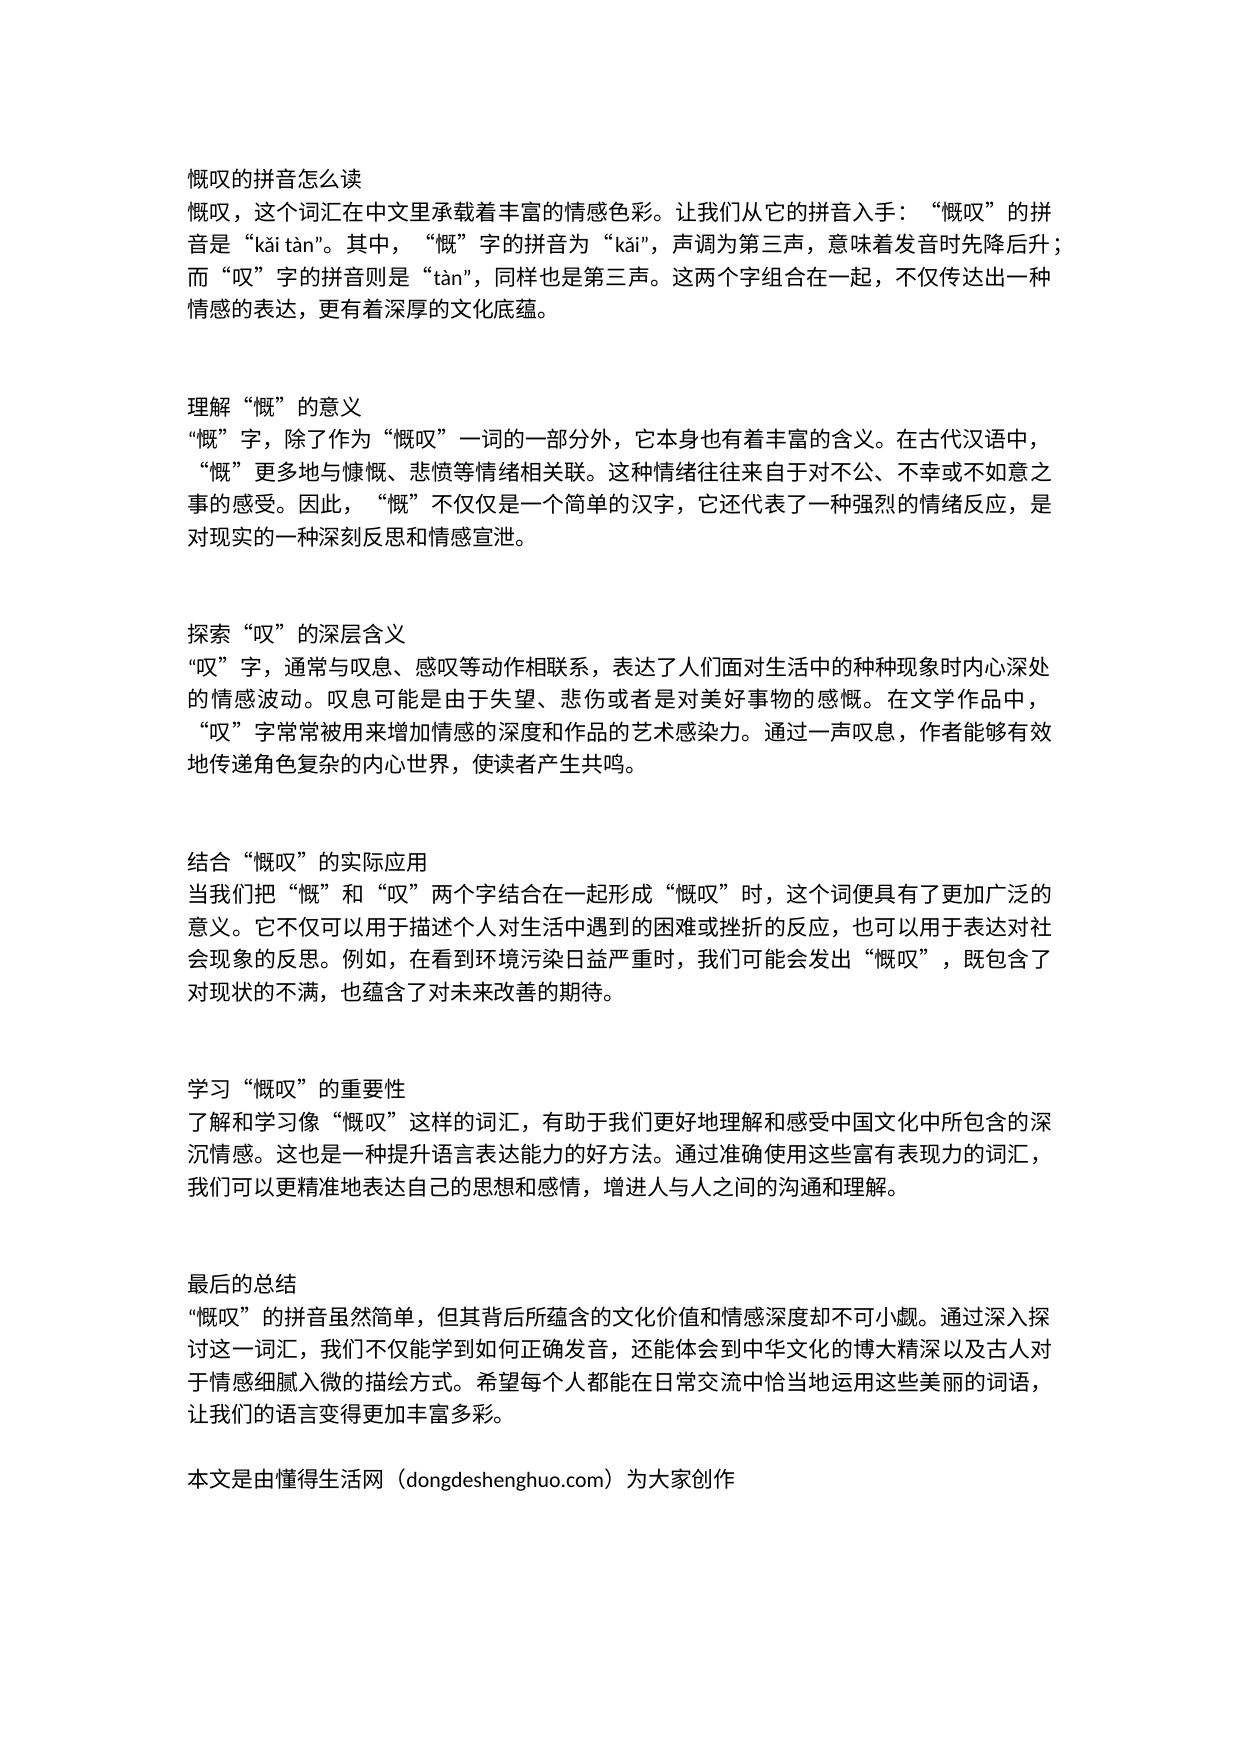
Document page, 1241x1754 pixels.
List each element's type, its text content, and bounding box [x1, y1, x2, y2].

text 最后的总结 [187, 1267, 1053, 1299]
text “叹”字，通常与叹息、感叹等动作相联系，表达了人们面对生活中的种种现象时内心深处的情感波动。叹息可能是由于失望、悲伤或者是对美好事物的感慨。在文学作品中，“叹”字常常被用来增加情感的深度和作品的艺术感染力。通过一声叹息，作者能够有效地传递角色复杂的内心世界，使读者产生共鸣。 [187, 649, 1053, 779]
text 当我们把“慨”和“叹”两个字结合在一起形成“慨叹”时，这个词便具有了更加广泛的意义。它不仅可以用于描述个人对生活中遇到的困难或挫折的反应，也可以用于表达对社会现象的反思。例如，在看到环境污染日益严重时，我们可能会发出“慨叹”，既包含了对现状的不满，也蕴含了对未来改善的期待。 [187, 877, 1053, 1007]
text 理解“慨”的意义 [187, 389, 1053, 422]
text “慨”字，除了作为“慨叹”一词的一部分外，它本身也有着丰富的含义。在古代汉语中，“慨”更多地与慷慨、悲愤等情绪相关联。这种情绪往往来自于对不公、不幸或不如意之事的感受。因此，“慨”不仅仅是一个简单的汉字，它还代表了一种强烈的情绪反应，是对现实的一种深刻反思和情感宣泄。 [187, 422, 1053, 552]
text 结合“慨叹”的实际应用 [187, 844, 1053, 877]
text 学习“慨叹”的重要性 [187, 1072, 1053, 1104]
text 探索“叹”的深层含义 [187, 617, 1053, 649]
text 慨叹，这个词汇在中文里承载着丰富的情感色彩。让我们从它的拼音入手：“慨叹”的拼音是“kǎi tàn”。其中，“慨”字的拼音为“kǎi”，声调为第三声，意味着发音时先降后升；而“叹”字的拼音则是“tàn”，同样也是第三声。这两个字组合在一起，不仅传达出一种情感的表达，更有着深厚的文化底蕴。 [187, 194, 1053, 324]
text 了解和学习像“慨叹”这样的词汇，有助于我们更好地理解和感受中国文化中所包含的深沉情感。这也是一种提升语言表达能力的好方法。通过准确使用这些富有表现力的词汇，我们可以更精准地表达自己的思想和感情，增进人与人之间的沟通和理解。 [187, 1104, 1053, 1202]
text 本文是由懂得生活网（dongdeshenghuo.com）为大家创作 [187, 1462, 1053, 1494]
text 慨叹的拼音怎么读 [187, 162, 1053, 194]
text “慨叹”的拼音虽然简单，但其背后所蕴含的文化价值和情感深度却不可小觑。通过深入探讨这一词汇，我们不仅能学到如何正确发音，还能体会到中华文化的博大精深以及古人对于情感细腻入微的描绘方式。希望每个人都能在日常交流中恰当地运用这些美丽的词语，让我们的语言变得更加丰富多彩。 [187, 1299, 1053, 1429]
